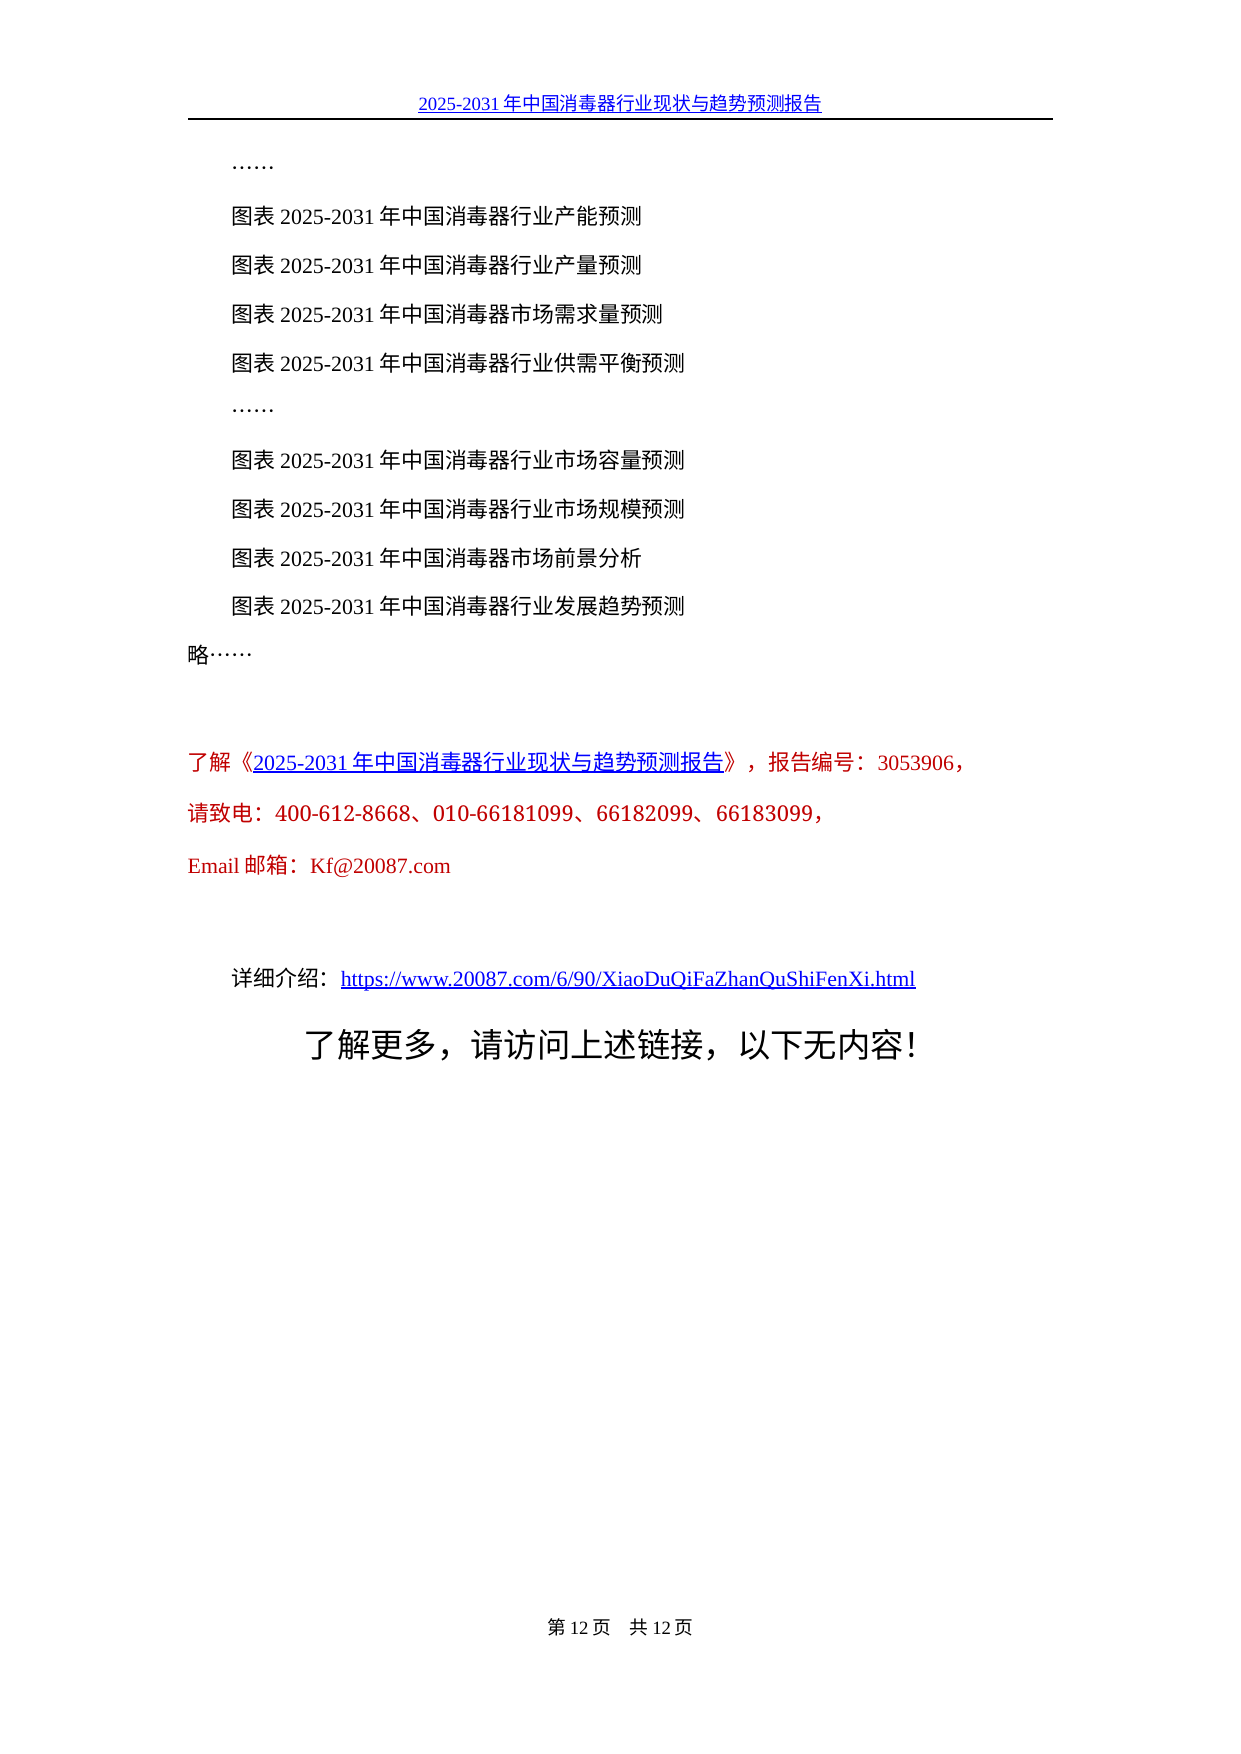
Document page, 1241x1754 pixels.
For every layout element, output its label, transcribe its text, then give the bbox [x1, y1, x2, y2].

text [187, 150, 1053, 670]
text 详细介绍：https://www.20087.com/6/90/XiaoDuQiFaZhanQuShiFenXi.html [187, 960, 1053, 993]
text 请致电：400-612-8668、010-66181099、66182099、66183099， [187, 796, 1053, 828]
title 了解更多，请访问上述链接，以下无内容！ [187, 1010, 1053, 1075]
text Email邮箱：Kf@20087.com [187, 847, 1053, 880]
text 了解《2025-2031年中国消毒器行业现状与趋势预测报告》，报告编号：3053906， [187, 744, 1053, 777]
